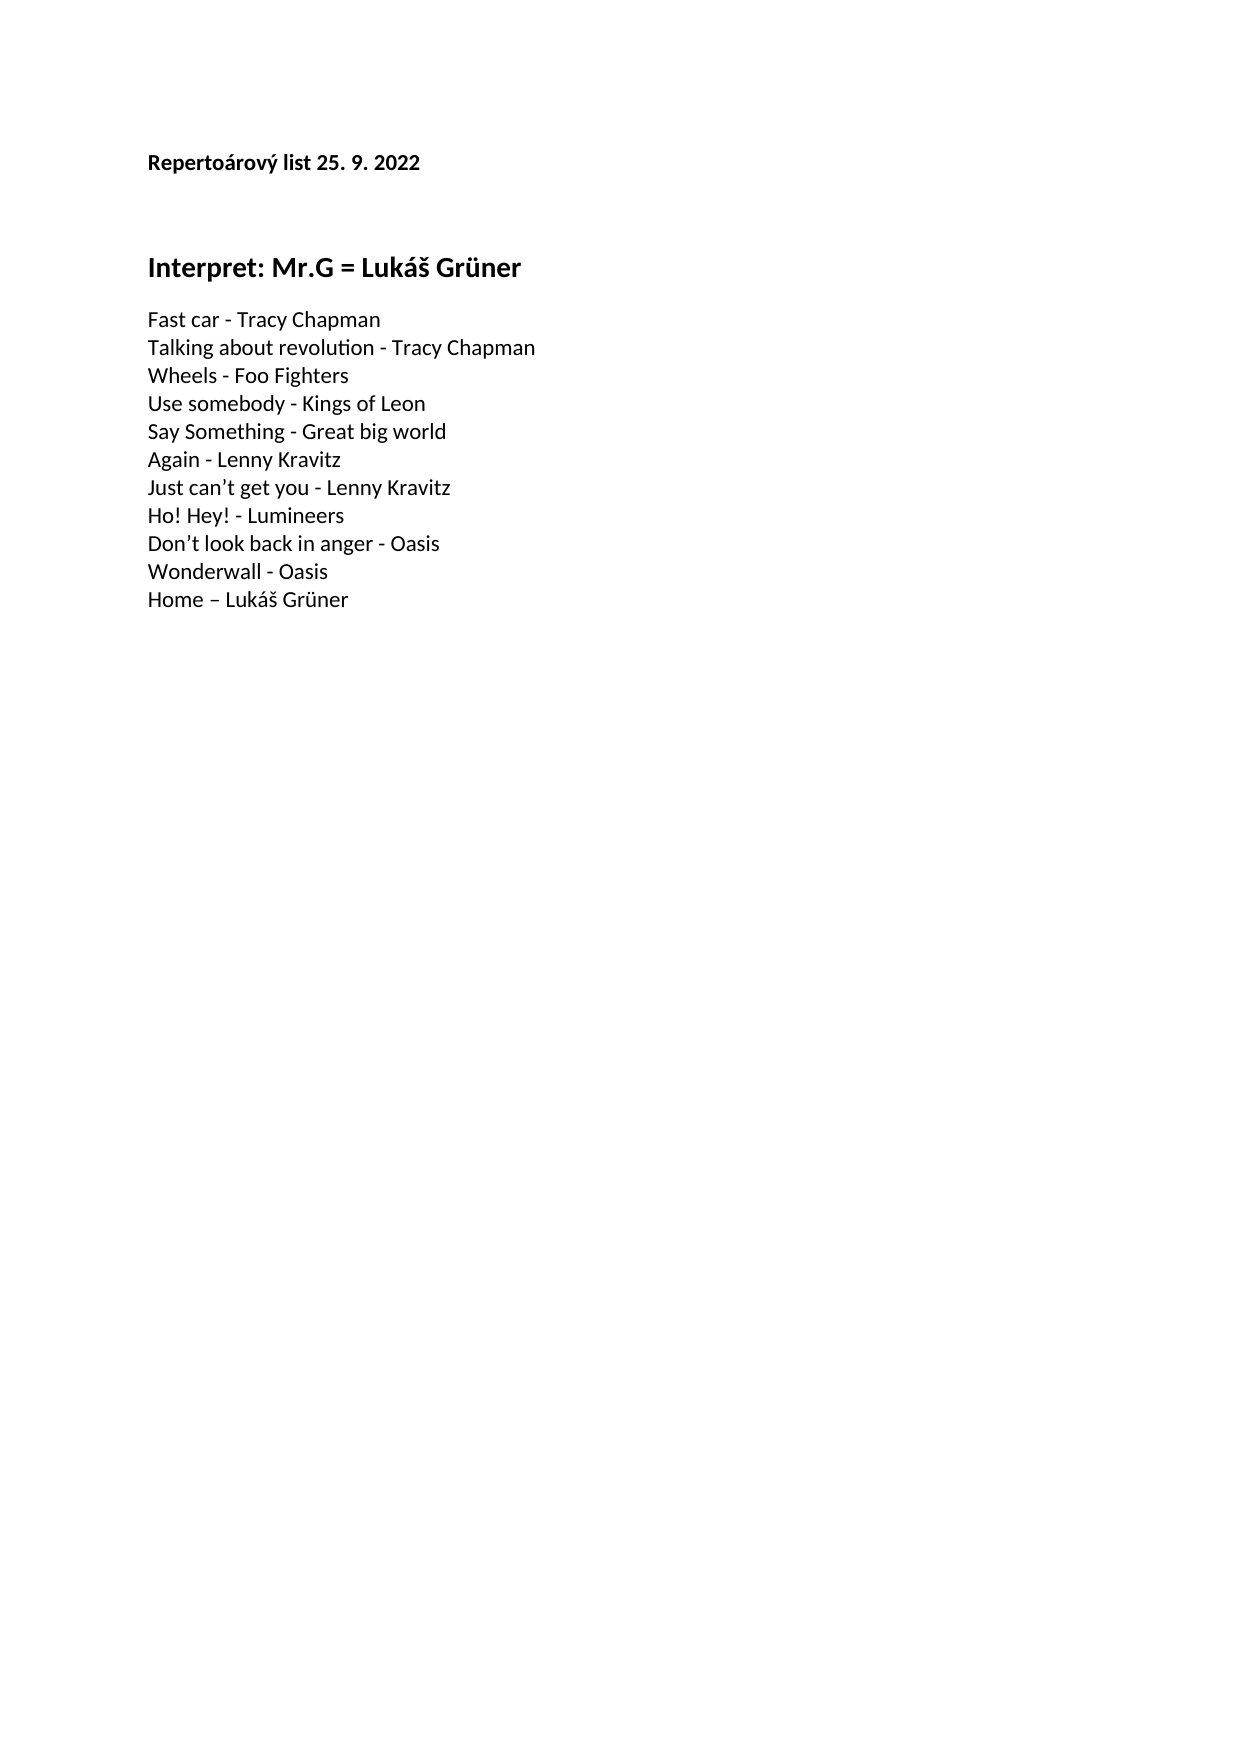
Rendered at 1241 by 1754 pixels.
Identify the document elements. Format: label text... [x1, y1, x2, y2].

text Repertoárový list 25. 9. 2022 [148, 148, 1093, 176]
text Fast car - Tracy Chapman [148, 305, 1093, 333]
text Interpret: Mr.G = Lukáš Grüner [148, 249, 1093, 285]
text Talking about revolution - Tracy Chapman Wheels - Foo Fighters Use somebody - Kings of Leon Say Something - Great big world Again - Lenny Kravitz Just can’t get you - Lenny Kravitz Ho! Hey! - Lumineers Don’t look back in anger - Oasis Wonderwall - Oasis [148, 333, 1093, 585]
text Home – Lukáš Grüner [148, 585, 1093, 613]
